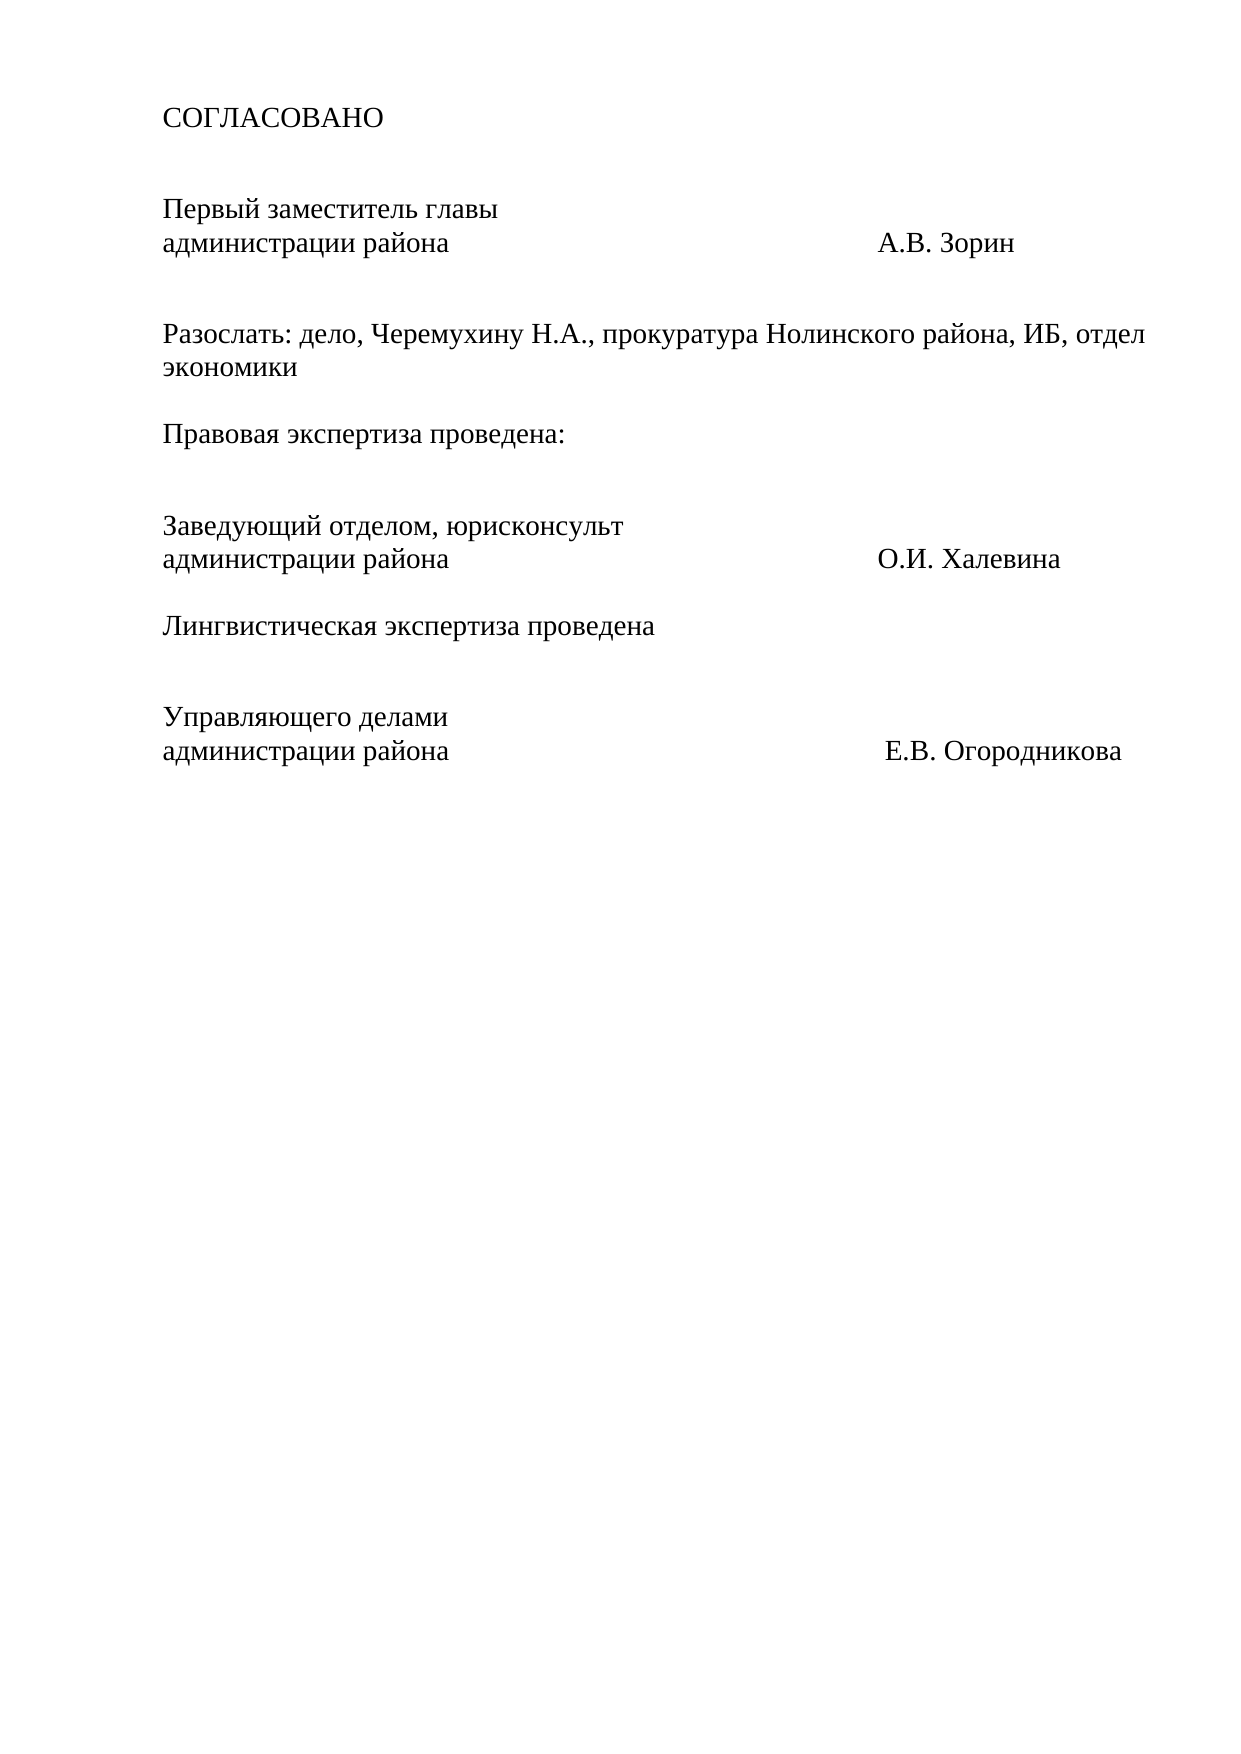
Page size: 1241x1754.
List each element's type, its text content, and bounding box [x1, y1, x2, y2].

text администрации района А.В. Зорин [162, 225, 1152, 258]
text Первый заместитель главы [162, 191, 1152, 225]
text Правовая экспертиза проведена: [162, 417, 1152, 450]
text Лингвистическая экспертиза проведена [162, 608, 1152, 642]
text Управляющего делами [162, 699, 1152, 733]
text Заведующий отделом, юрисконсульт [162, 508, 1152, 541]
text администрации района О.И. Халевина [162, 541, 1152, 575]
text Разослать: дело, Черемухину Н.А., прокуратура Нолинского района, ИБ, отдел экономики [162, 316, 1152, 383]
text администрации района Е.В. Огородникова [162, 733, 1152, 766]
text СОГЛАСОВАНО [162, 100, 1152, 134]
